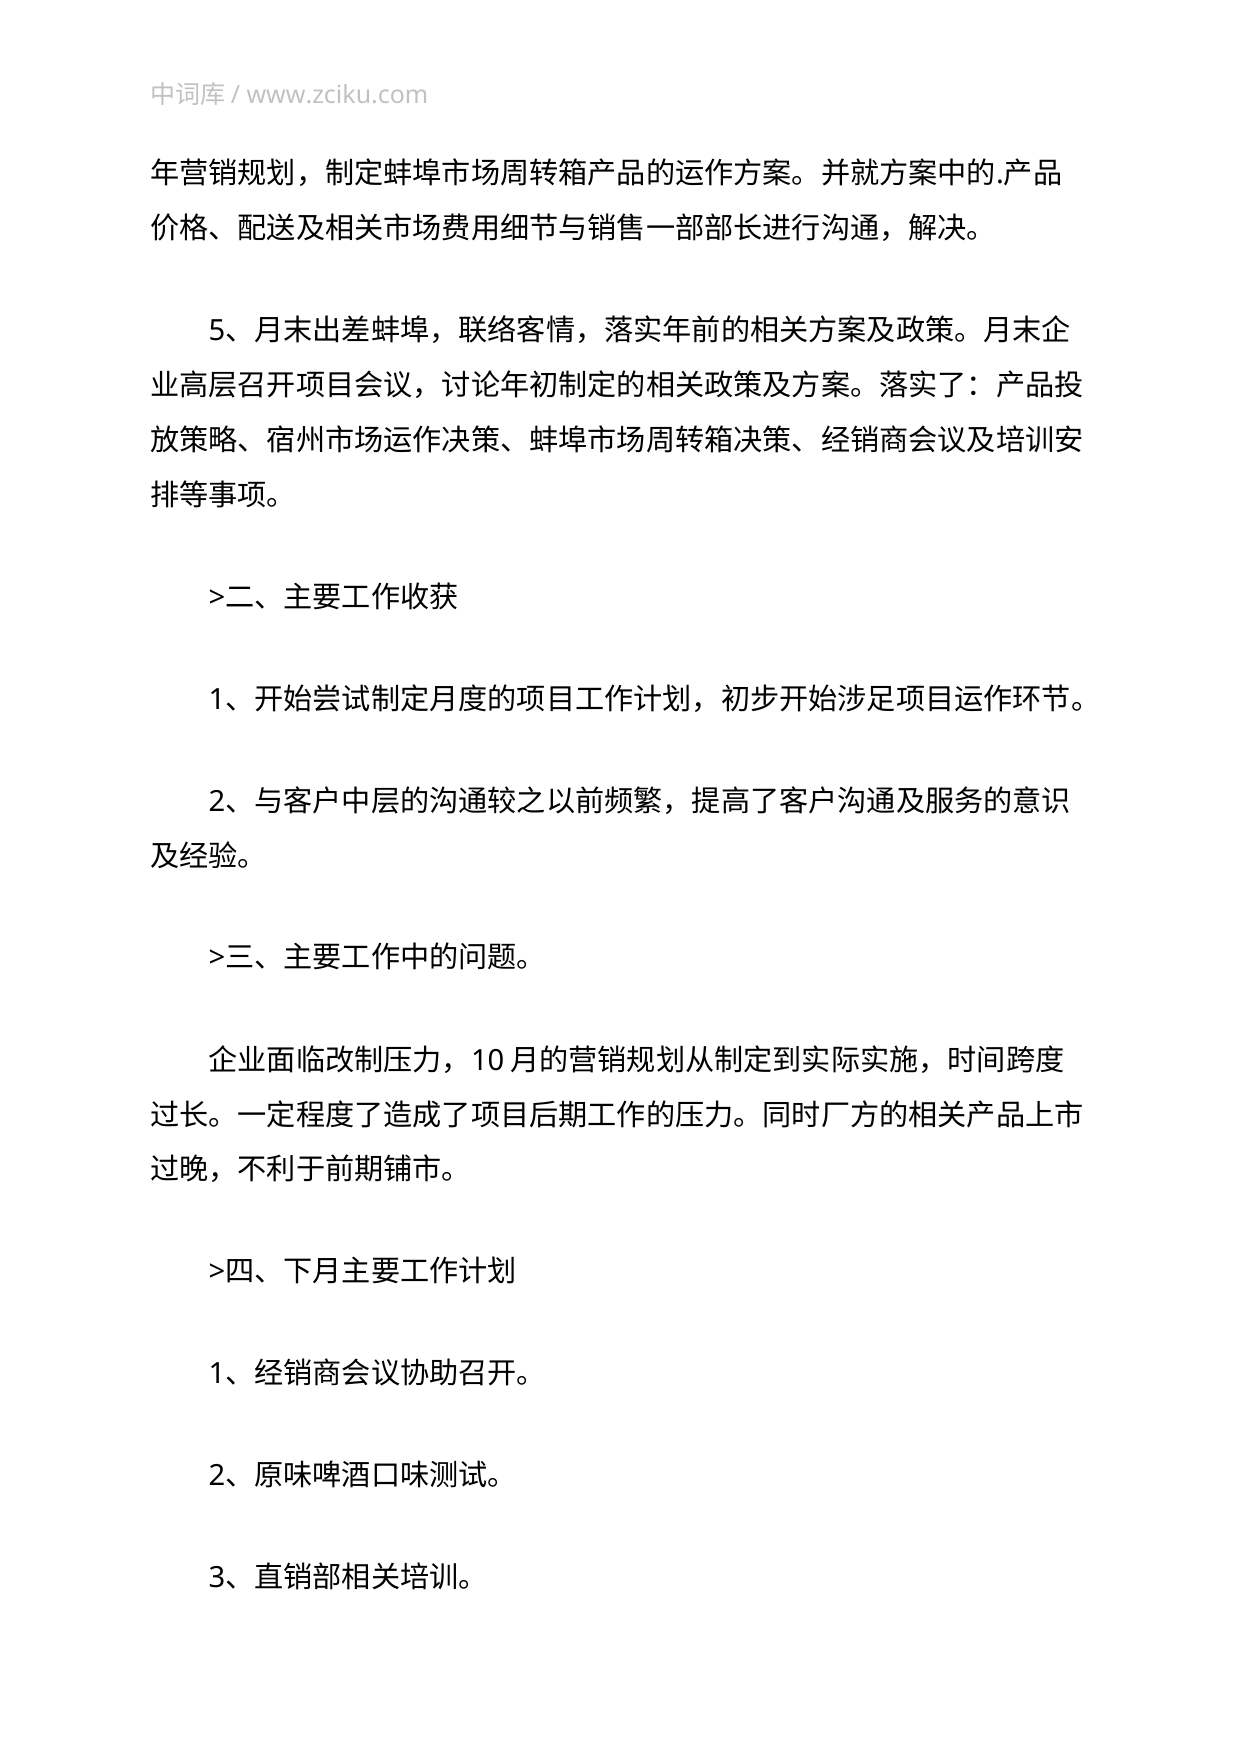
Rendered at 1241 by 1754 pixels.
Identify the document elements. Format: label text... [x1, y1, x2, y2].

text 企业面临改制压力，10月的营销规划从制定到实际实施，时间跨度过长。一定程度了造成了项目后期工作的压力。同时厂方的相关产品上市过晚，不利于前期铺市。 [150, 1036, 1090, 1188]
text 1、开始尝试制定月度的项目工作计划，初步开始涉足项目运作环节。 [150, 675, 1090, 718]
text 1、经销商会议协助召开。 [150, 1350, 1090, 1392]
text 2、原味啤酒口味测试。 [150, 1452, 1090, 1494]
text >三、主要工作中的问题。 [150, 934, 1090, 976]
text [150, 150, 1090, 247]
text 5、月末出差蚌埠，联络客情，落实年前的相关方案及政策。月末企业高层召开项目会议，讨论年初制定的相关政策及方案。落实了：产品投放策略、宿州市场运作决策、蚌埠市场周转箱决策、经销商会议及培训安排等事项。 [150, 307, 1090, 514]
text >二、主要工作收获 [150, 573, 1090, 616]
text >四、下月主要工作计划 [150, 1248, 1090, 1290]
text 2、与客户中层的沟通较之以前频繁，提高了客户沟通及服务的意识及经验。 [150, 777, 1090, 874]
text 3、直销部相关培训。 [150, 1554, 1090, 1596]
